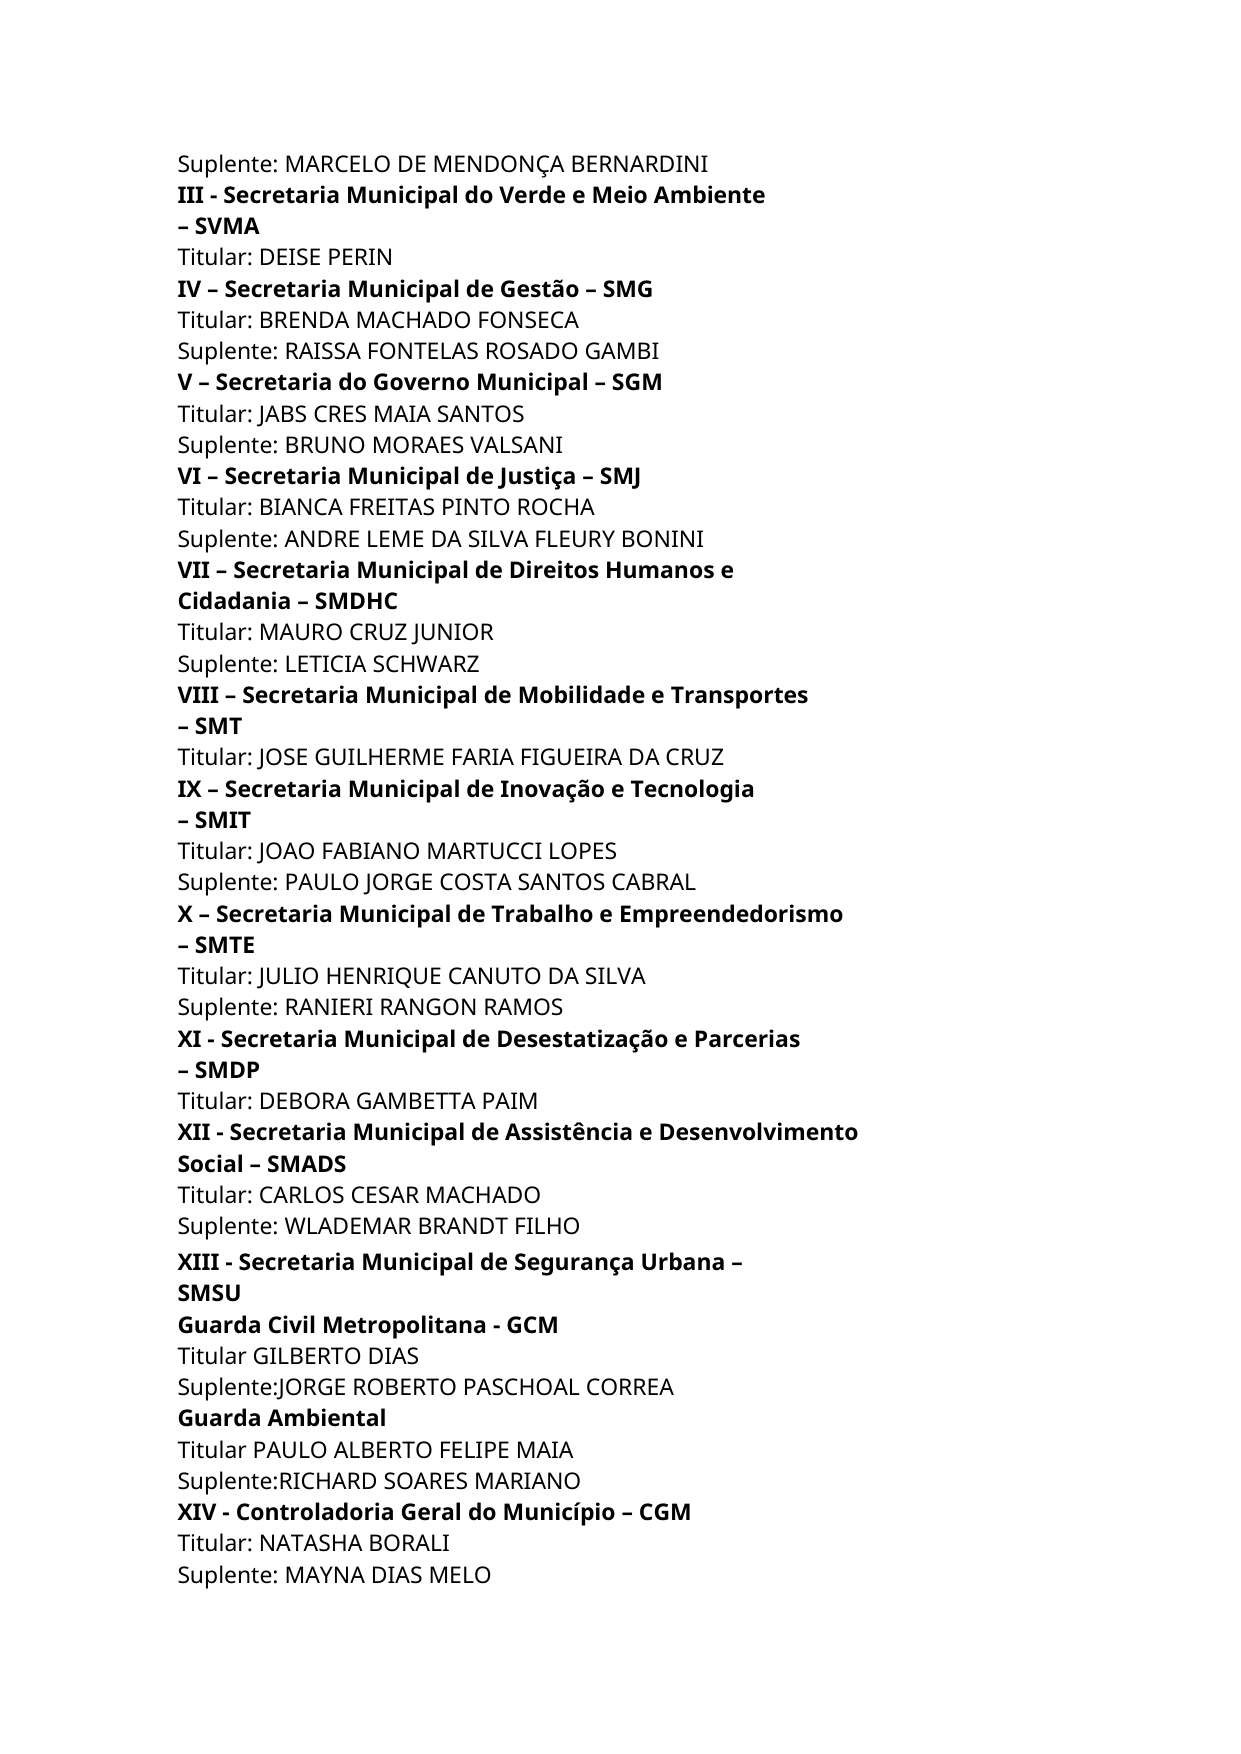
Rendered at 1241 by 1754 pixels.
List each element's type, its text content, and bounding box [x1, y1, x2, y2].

text Titular: MAURO CRUZ JUNIOR [177, 616, 1063, 648]
text Suplente: ANDRE LEME DA SILVA FLEURY BONINI [177, 523, 1063, 554]
text Suplente: BRUNO MORAES VALSANI [177, 429, 1063, 460]
text Suplente: MARCELO DE MENDONÇA BERNARDINI [177, 148, 1063, 179]
text Titular: JULIO HENRIQUE CANUTO DA SILVA [177, 960, 1063, 991]
text SMSU [177, 1277, 1063, 1308]
text – SMIT [177, 804, 1063, 835]
text V – Secretaria do Governo Municipal – SGM [177, 366, 1063, 398]
text Suplente: RANIERI RANGON RAMOS [177, 991, 1063, 1023]
text Guarda Civil Metropolitana - GCM [177, 1308, 1063, 1340]
text Social – SMADS [177, 1148, 1063, 1179]
text Titular: DEBORA GAMBETTA PAIM [177, 1085, 1063, 1116]
text Cidadania – SMDHC [177, 585, 1063, 616]
text Guarda Ambiental [177, 1402, 1063, 1433]
text VIII – Secretaria Municipal de Mobilidade e Transportes [177, 679, 1063, 710]
text XIII - Secretaria Municipal de Segurança Urbana – [177, 1246, 1063, 1277]
text – SMT [177, 710, 1063, 741]
text IX – Secretaria Municipal de Inovação e Tecnologia [177, 773, 1063, 804]
text – SVMA [177, 210, 1063, 241]
text XI - Secretaria Municipal de Desestatização e Parcerias [177, 1023, 1063, 1054]
text Titular PAULO ALBERTO FELIPE MAIA [177, 1433, 1063, 1465]
text Titular GILBERTO DIAS [177, 1340, 1063, 1371]
text Titular: BIANCA FREITAS PINTO ROCHA [177, 491, 1063, 523]
text IV – Secretaria Municipal de Gestão – SMG [177, 273, 1063, 304]
text VI – Secretaria Municipal de Justiça – SMJ [177, 460, 1063, 491]
text XIV - Controladoria Geral do Município – CGM [177, 1496, 1063, 1527]
text Suplente: LETICIA SCHWARZ [177, 648, 1063, 679]
text – SMTE [177, 929, 1063, 960]
text Titular: NATASHA BORALI [177, 1527, 1063, 1558]
text Suplente:RICHARD SOARES MARIANO [177, 1465, 1063, 1496]
text Titular: JABS CRES MAIA SANTOS [177, 398, 1063, 429]
text X – Secretaria Municipal de Trabalho e Empreendedorismo [177, 898, 1063, 929]
text Titular: JOAO FABIANO MARTUCCI LOPES [177, 835, 1063, 866]
text – SMDP [177, 1054, 1063, 1085]
text XII - Secretaria Municipal de Assistência e Desenvolvimento [177, 1116, 1063, 1148]
text Titular: BRENDA MACHADO FONSECA [177, 304, 1063, 335]
text Titular: CARLOS CESAR MACHADO [177, 1179, 1063, 1210]
text Suplente: PAULO JORGE COSTA SANTOS CABRAL [177, 866, 1063, 898]
text Suplente: RAISSA FONTELAS ROSADO GAMBI [177, 335, 1063, 366]
text Suplente:JORGE ROBERTO PASCHOAL CORREA [177, 1371, 1063, 1402]
text Titular: DEISE PERIN [177, 241, 1063, 273]
text Suplente: MAYNA DIAS MELO [177, 1558, 1063, 1590]
text III - Secretaria Municipal do Verde e Meio Ambiente [177, 179, 1063, 210]
text VII – Secretaria Municipal de Direitos Humanos e [177, 554, 1063, 585]
text Suplente: WLADEMAR BRANDT FILHO [177, 1210, 1063, 1241]
text Titular: JOSE GUILHERME FARIA FIGUEIRA DA CRUZ [177, 741, 1063, 773]
